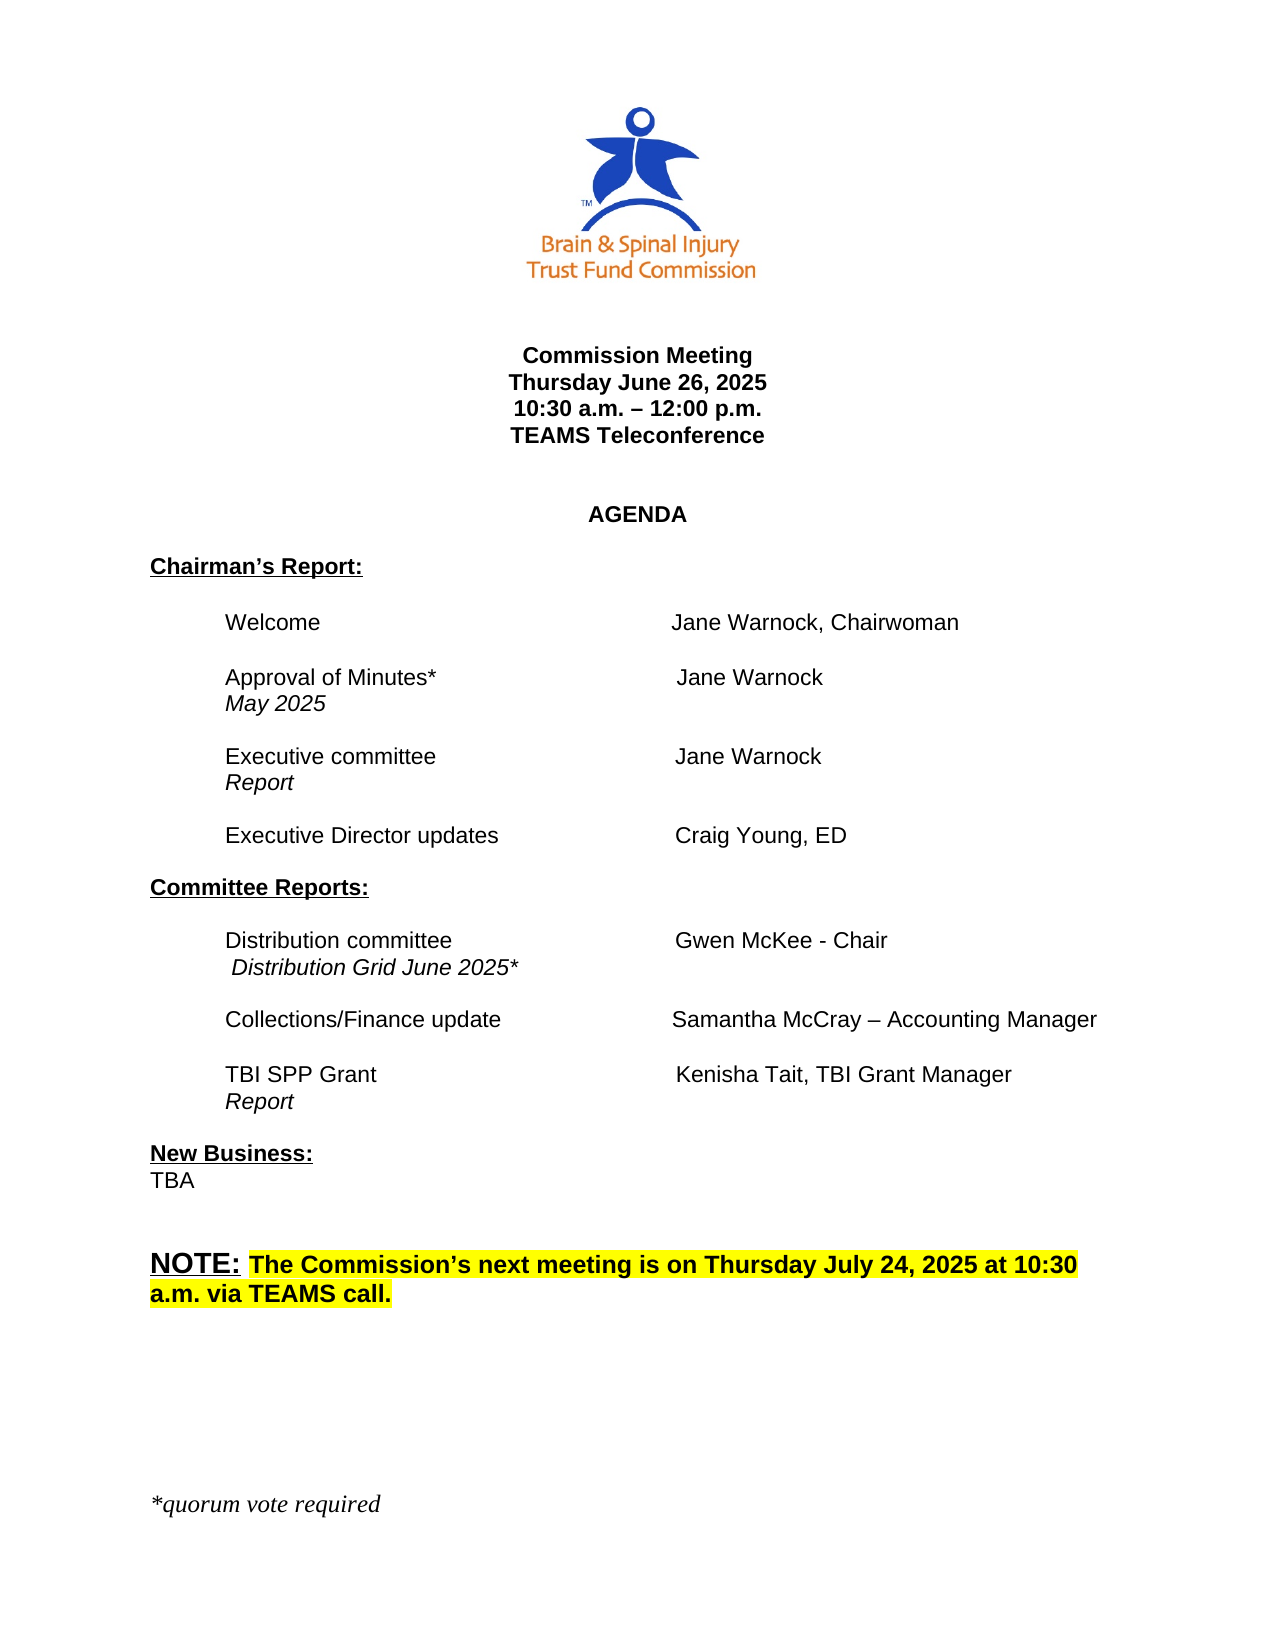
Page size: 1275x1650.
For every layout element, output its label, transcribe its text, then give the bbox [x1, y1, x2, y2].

picture [150, 75, 1125, 288]
text Commission Meeting [150, 342, 1125, 369]
text TBI SPP Grant Kenisha Tait, TBI Grant Manager [150, 1061, 1125, 1088]
text Report [150, 1088, 1125, 1114]
text TEAMS Teleconference [150, 422, 1125, 448]
text Report [150, 769, 1125, 795]
text NOTE: The Commission’s next meeting is on Thursday July 24, 2025 at 10:30 a.m. via TEAMS call. [150, 1246, 1125, 1308]
text Committee Reports: [150, 874, 1125, 901]
text Distribution Grid June 2025* [150, 953, 1125, 980]
text Approval of Minutes* Jane Warnock [150, 663, 1125, 690]
text TBA [150, 1167, 1125, 1193]
text Thursday June 26, 2025 [150, 369, 1125, 395]
text Executive committee Jane Warnock [150, 743, 1125, 769]
text AGENDA [150, 501, 1125, 527]
text 10:30 a.m. – 12:00 p.m. [150, 395, 1125, 422]
text Chairman’s Report: [150, 553, 1125, 580]
text New Business: [150, 1140, 1125, 1167]
text Collections/Finance update Samantha McCray – Accounting Manager [150, 1006, 1125, 1032]
text Executive Director updates Craig Young, ED [150, 822, 1125, 848]
text Welcome Jane Warnock, Chairwoman [150, 608, 1125, 635]
text Distribution committee Gwen McKee - Chair [150, 927, 1125, 953]
text May 2025 [150, 690, 1125, 716]
